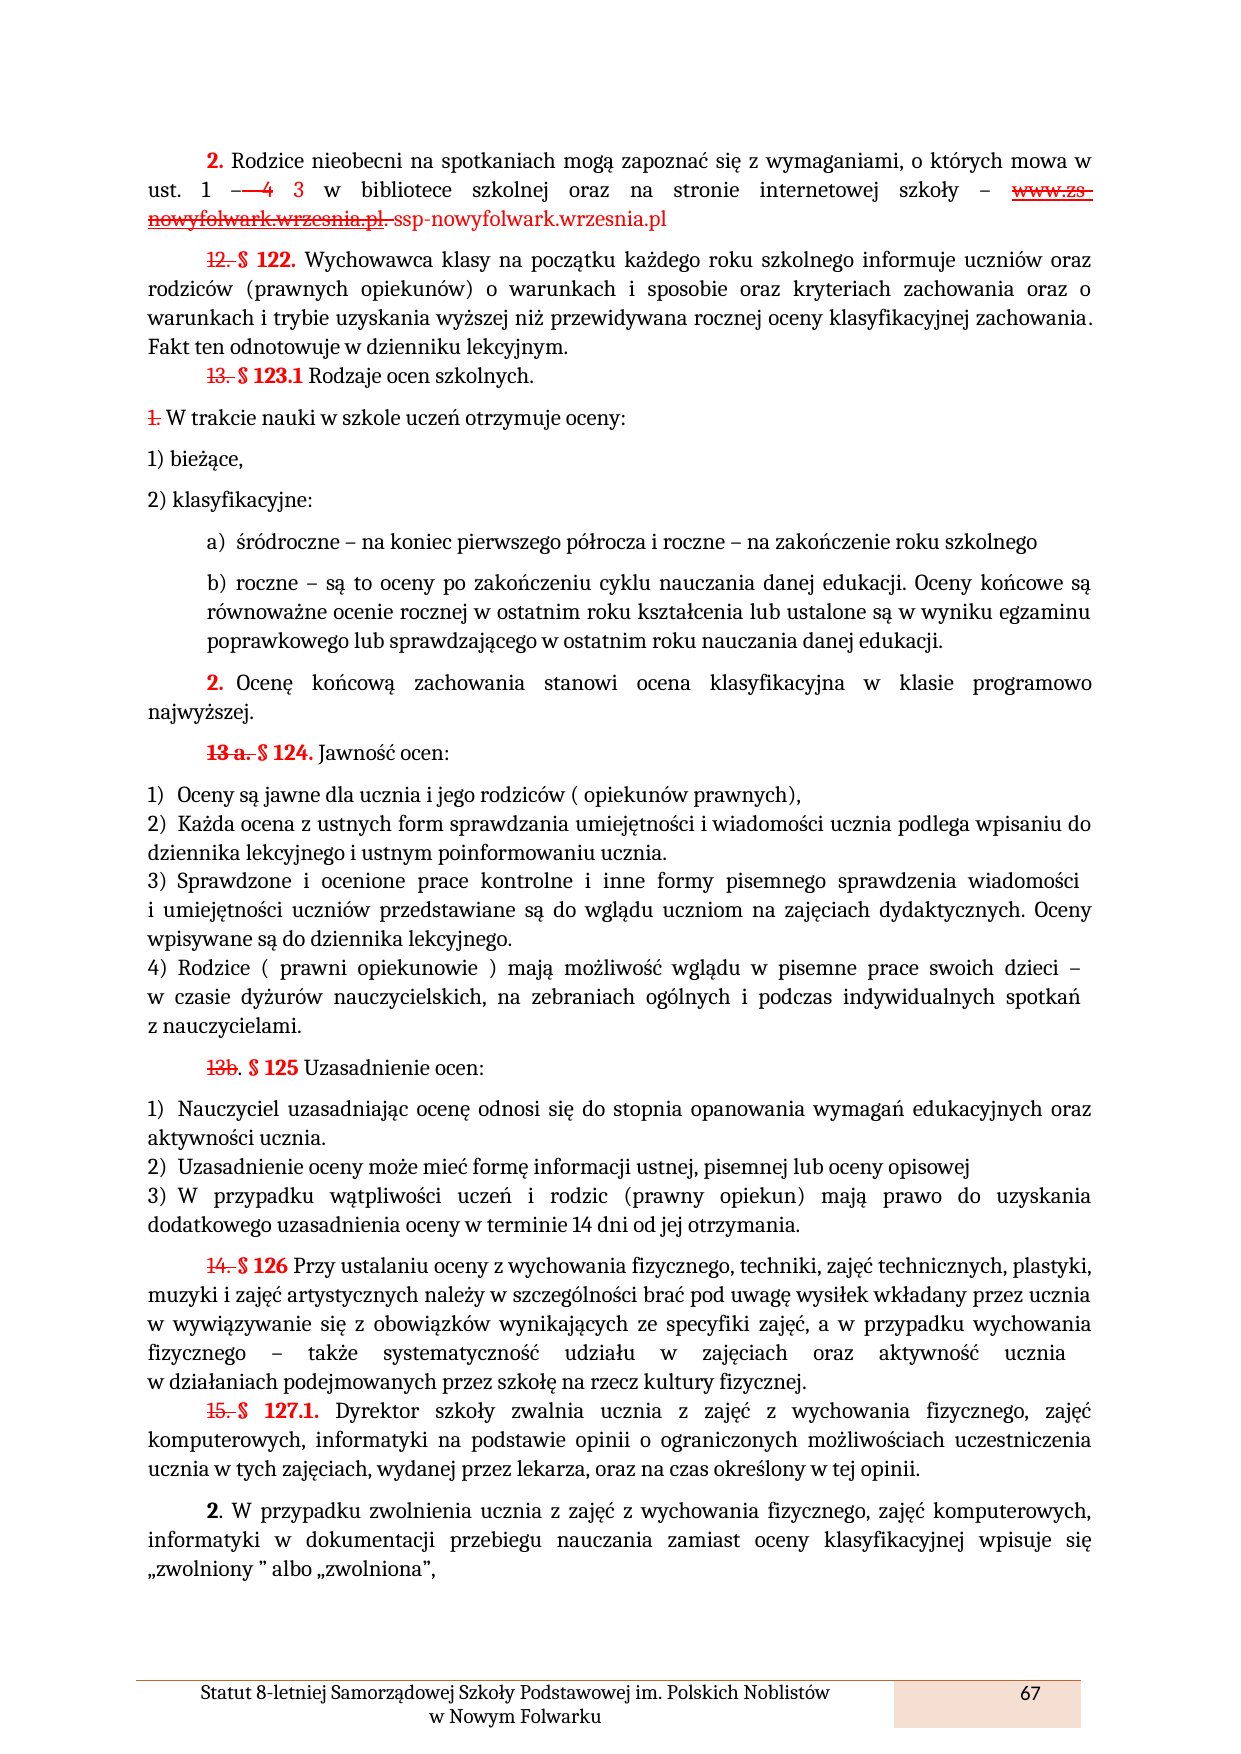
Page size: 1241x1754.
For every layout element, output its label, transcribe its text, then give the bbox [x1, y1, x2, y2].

text a) śródroczne – na koniec pierwszego półrocza i roczne – na zakończenie roku szkolnego [207, 529, 1093, 555]
list § 127.1. Dyrektor szkoły zwalnia ucznia z zajęć z wychowania fizycznego, zajęć komputerowych, informatyki na podstawie opinii o ograniczonych możliwościach uczestniczenia ucznia w tych zajęciach, wydanej przez lekarza, oraz na czas określony w tej opinii. [148, 1398, 1093, 1482]
text 1. W trakcie nauki w szkole uczeń otrzymuje oceny: [148, 404, 1093, 431]
list W przypadku wątpliwości uczeń i rodzic (prawny opiekun) mają prawo do uzyskania dodatkowego uzasadnienia oceny w terminie 14 dni od jej otrzymania. [148, 1183, 1093, 1238]
list § 122. Wychowawca klasy na początku każdego roku szkolnego informuje uczniów oraz rodziców (prawnych opiekunów) o warunkach i sposobie oraz kryteriach zachowania oraz o warunkach i trybie uzyskania wyższej niż przewidywana rocznej oceny klasyfikacyjnej zachowania. Fakt ten odnotowuje w dzienniku lekcyjnym. [148, 247, 1093, 360]
text 2) klasyfikacyjne: [148, 487, 1093, 513]
text 2. Rodzice nieobecni na spotkaniach mogą zapoznać się z wymaganiami, o których mowa w ust. 1 – 4 3 w bibliotece szkolnej oraz na stronie internetowej szkoły – www.zs-nowyfolwark.wrzesnia.pl. ssp-nowyfolwark.wrzesnia.pl [148, 148, 1093, 232]
text 13b. § 125 Uzasadnienie ocen: [148, 1054, 1093, 1081]
list § 126 Przy ustalaniu oceny z wychowania fizycznego, techniki, zajęć technicznych, plastyki, muzyki i zajęć artystycznych należy w szczególności brać pod uwagę wysiłek wkładany przez ucznia w wywiązywanie się z obowiązków wynikających ze specyfiki zajęć, a w przypadku wychowania fizycznego – także systematyczność udziału w zajęciach oraz aktywność ucznia w działaniach podejmowanych przez szkołę na rzecz kultury fizycznej. [148, 1253, 1093, 1395]
text 13 a. § 124. Jawność ocen: [148, 740, 1093, 766]
list Oceny są jawne dla ucznia i jego rodziców ( opiekunów prawnych), [148, 781, 1093, 808]
list Każda ocena z ustnych form sprawdzania umiejętności i wiadomości ucznia podlega wpisaniu do dziennika lekcyjnego i ustnym poinformowaniu ucznia. [148, 810, 1093, 866]
text 2. Ocenę końcową zachowania stanowi ocena klasyfikacyjna w klasie programowo najwyższej. [148, 669, 1093, 725]
list Sprawdzone i ocenione prace kontrolne i inne formy pisemnego sprawdzenia wiadomości i umiejętności uczniów przedstawiane są do wglądu uczniom na zajęciach dydaktycznych. Oceny wpisywane są do dziennika lekcyjnego. [148, 868, 1093, 952]
list Uzasadnienie oceny może mieć formę informacji ustnej, pisemnej lub oceny opisowej [148, 1154, 1093, 1180]
text 1) bieżące, [148, 446, 1093, 472]
list Nauczyciel uzasadniając ocenę odnosi się do stopnia opanowania wymagań edukacyjnych oraz aktywności ucznia. [148, 1096, 1093, 1151]
list Rodzice ( prawni opiekunowie ) mają możliwość wglądu w pisemne prace swoich dzieci – w czasie dyżurów nauczycielskich, na zebraniach ogólnych i podczas indywidualnych spotkań z nauczycielami. [148, 955, 1093, 1039]
text b) roczne – są to oceny po zakończeniu cyklu nauczania danej edukacji. Oceny końcowe są równoważne ocenie rocznej w ostatnim roku kształcenia lub ustalone są w wyniku egzaminu poprawkowego lub sprawdzającego w ostatnim roku nauczania danej edukacji. [207, 570, 1093, 654]
list § 123.1 Rodzaje ocen szkolnych. [148, 363, 1093, 389]
text 2. W przypadku zwolnienia ucznia z zajęć z wychowania fizycznego, zajęć komputerowych, informatyki w dokumentacji przebiegu nauczania zamiast oceny klasyfikacyjnej wpisuje się „zwolniony ” albo „zwolniona”, [148, 1497, 1093, 1582]
